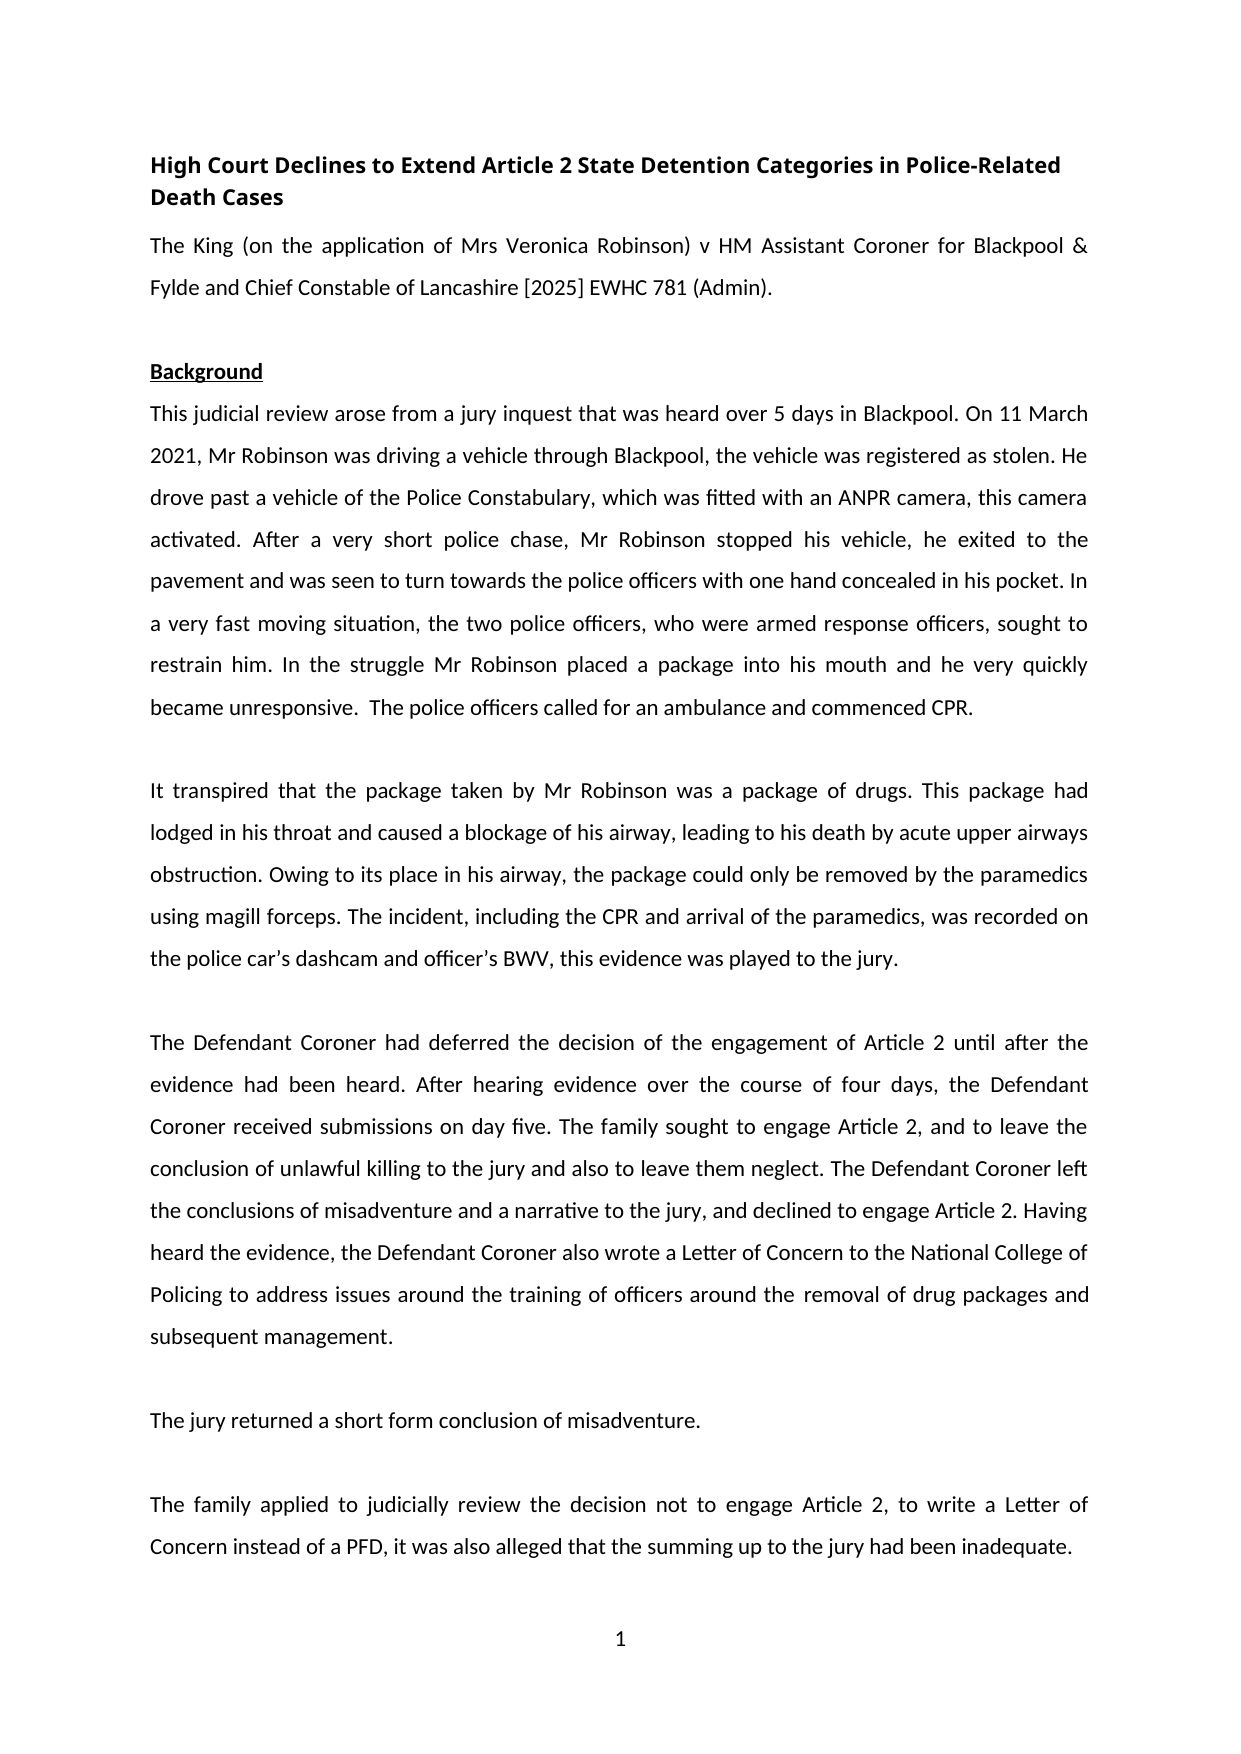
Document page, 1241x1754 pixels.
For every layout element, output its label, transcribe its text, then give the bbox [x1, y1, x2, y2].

text The family applied to judicially review the decision not to engage Article 2, to write a Letter of Concern instead of a PFD, it was also alleged that the summing up to the jury had been inadequate. [150, 1490, 1090, 1560]
text Background [150, 357, 1090, 385]
text The jury returned a short form conclusion of misadventure. [150, 1406, 1090, 1434]
text The Defendant Coroner had deferred the decision of the engagement of Article 2 until after the evidence had been heard. After hearing evidence over the course of four days, the Defendant Coroner received submissions on day five. The family sought to engage Article 2, and to leave the conclusion of unlawful killing to the jury and also to leave them neglect. The Defendant Coroner left the conclusions of misadventure and a narrative to the jury, and declined to engage Article 2. Having heard the evidence, the Defendant Coroner also wrote a Letter of Concern to the National College of Policing to address issues around the training of officers around the removal of drug packages and subsequent management. [150, 1028, 1090, 1350]
text This judicial review arose from a jury inquest that was heard over 5 days in Blackpool. On 11 March 2021, Mr Robinson was driving a vehicle through Blackpool, the vehicle was registered as stolen. He drove past a vehicle of the Police Constabulary, which was fitted with an ANPR camera, this camera activated. After a very short police chase, Mr Robinson stopped his vehicle, he exited to the pavement and was seen to turn towards the police officers with one hand concealed in his pocket. In a very fast moving situation, the two police officers, who were armed response officers, sought to restrain him. In the struggle Mr Robinson placed a package into his mouth and he very quickly became unresponsive. The police officers called for an ambulance and commenced CPR. [150, 399, 1090, 721]
text High Court Declines to Extend Article 2 State Detention Categories in Police-Related Death Cases [150, 150, 1090, 212]
text It transpired that the package taken by Mr Robinson was a package of drugs. This package had lodged in his throat and caused a blockage of his airway, leading to his death by acute upper airways obstruction. Owing to its place in his airway, the package could only be removed by the paramedics using magill forceps. The incident, including the CPR and arrival of the paramedics, was recorded on the police car’s dashcam and officer’s BWV, this evidence was played to the jury. [150, 777, 1090, 972]
text The King (on the application of Mrs Veronica Robinson) v HM Assistant Coroner for Blackpool & Fylde and Chief Constable of Lancashire [2025] EWHC 781 (Admin). [150, 231, 1090, 301]
